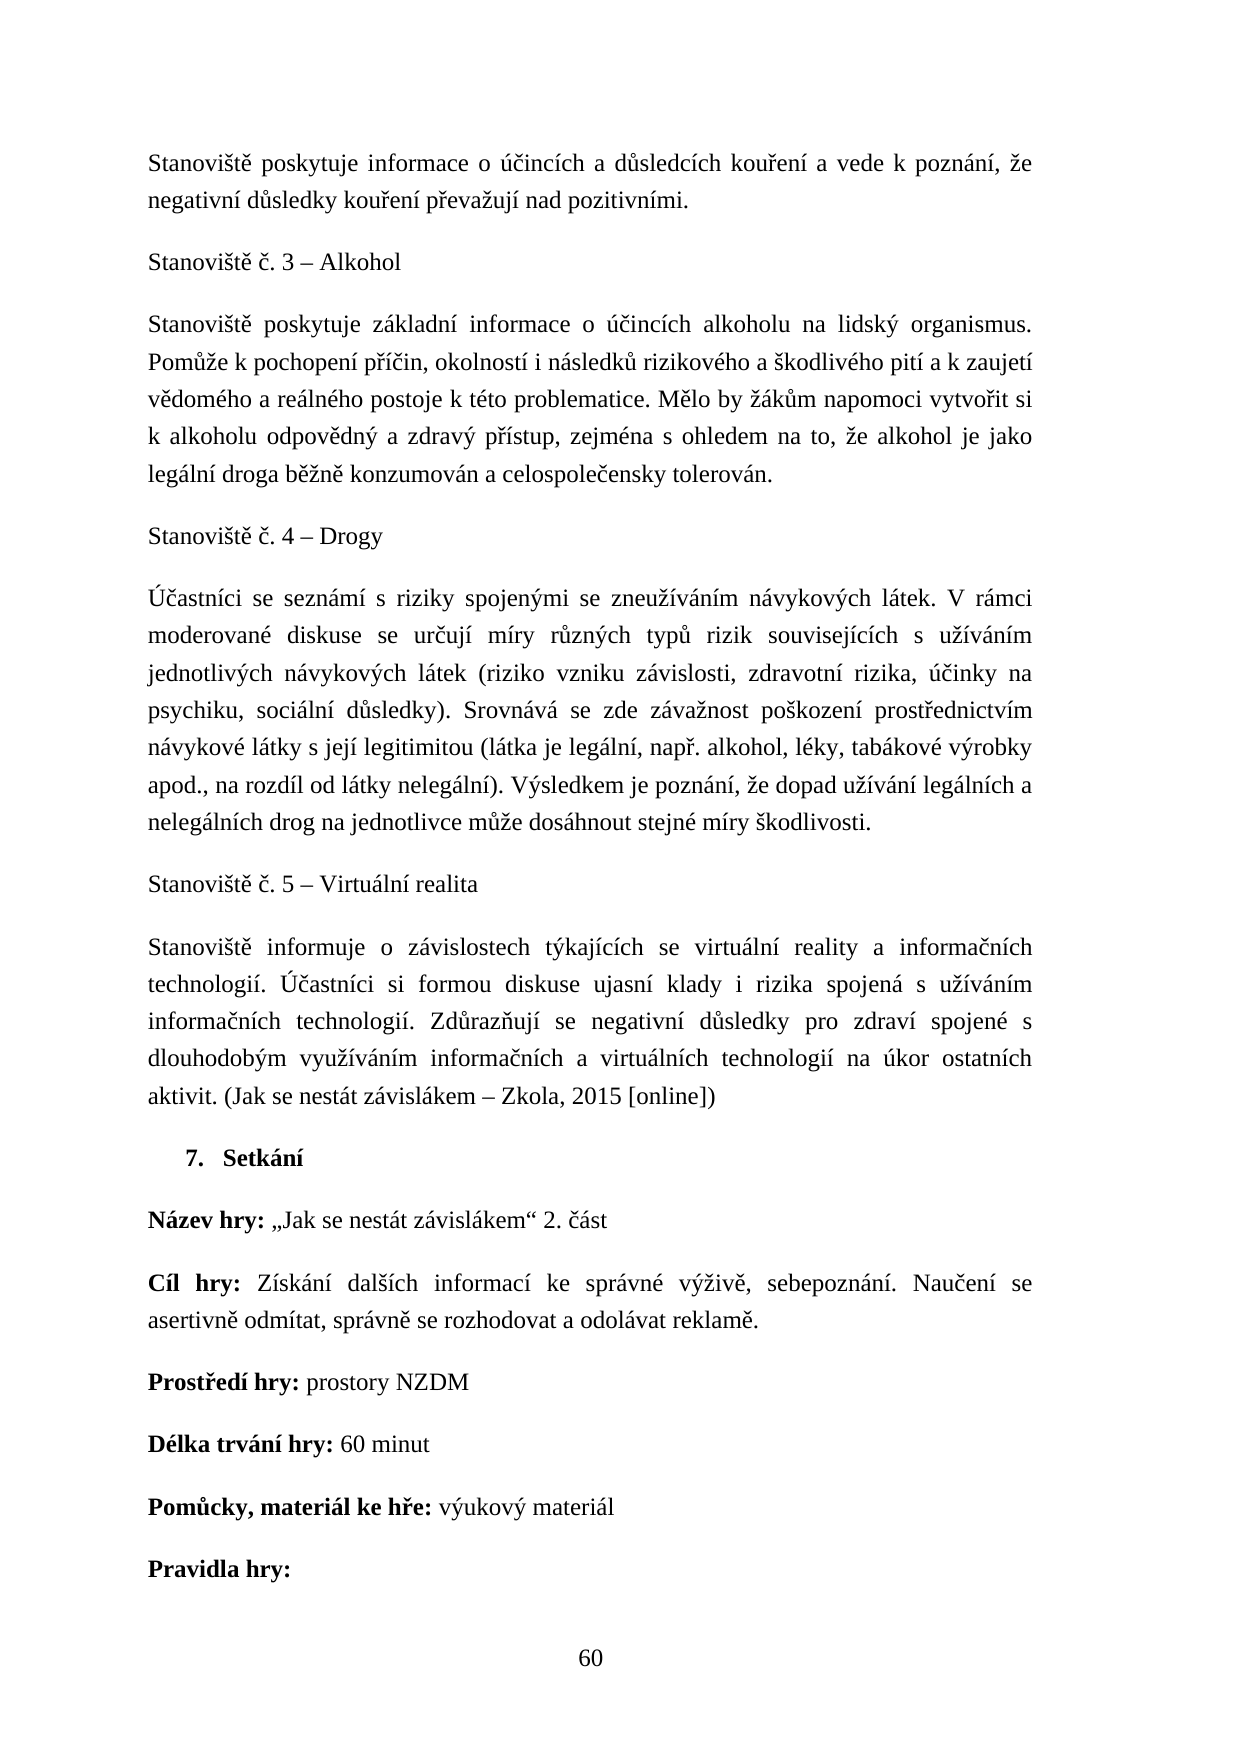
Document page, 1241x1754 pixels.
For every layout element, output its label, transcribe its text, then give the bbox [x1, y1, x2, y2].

text Stanoviště informuje o závislostech týkajících se virtuální reality a informačních technologií. Účastníci si formou diskuse ujasní klady i rizika spojená s užíváním informačních technologií. Zdůrazňují se negativní důsledky pro zdraví spojené s dlouhodobým využíváním informačních a virtuálních technologií na úkor ostatních aktivit. (Jak se nestát závislákem – Zkola, 2015 [online]) [148, 932, 1033, 1109]
text Stanoviště poskytuje základní informace o účincích alkoholu na lidský organismus. Pomůže k pochopení příčin, okolností i následků rizikového a škodlivého pití a k zaujetí vědomého a reálného postoje k této problematice. Mělo by žákům napomoci vytvořit si k alkoholu odpovědný a zdravý přístup, zejména s ohledem na to, že alkohol je jako legální droga běžně konzumován a celospolečensky tolerován. [148, 309, 1033, 487]
text Název hry: „Jak se nestát závislákem“ 2. část [148, 1205, 1033, 1234]
text Pravidla hry: [148, 1554, 1033, 1583]
list Setkání [185, 1143, 1033, 1172]
text Stanoviště č. 4 – Drogy [148, 521, 1033, 550]
text Pomůcky, materiál ke hře: výukový materiál [148, 1492, 1033, 1521]
text Délka trvání hry: 60 minut [148, 1429, 1033, 1458]
text Stanoviště č. 3 – Alkohol [148, 247, 1033, 276]
text Stanoviště poskytuje informace o účincích a důsledcích kouření a vede k poznání, že negativní důsledky kouření převažují nad pozitivními. [148, 148, 1033, 214]
text Účastníci se seznámí s riziky spojenými se zneužíváním návykových látek. V rámci moderované diskuse se určují míry různých typů rizik souvisejících s užíváním jednotlivých návykových látek (riziko vzniku závislosti, zdravotní rizika, účinky na psychiku, sociální důsledky). Srovnává se zde závažnost poškození prostřednictvím návykové látky s její legitimitou (látka je legální, např. alkohol, léky, tabákové výrobky apod., na rozdíl od látky nelegální). Výsledkem je poznání, že dopad užívání legálních a nelegálních drog na jednotlivce může dosáhnout stejné míry škodlivosti. [148, 583, 1033, 836]
text Prostředí hry: prostory NZDM [148, 1367, 1033, 1396]
text Stanoviště č. 5 – Virtuální realita [148, 869, 1033, 898]
text Cíl hry: Získání dalších informací ke správné výživě, sebepoznání. Naučení se asertivně odmítat, správně se rozhodovat a odolávat reklamě. [148, 1268, 1033, 1334]
